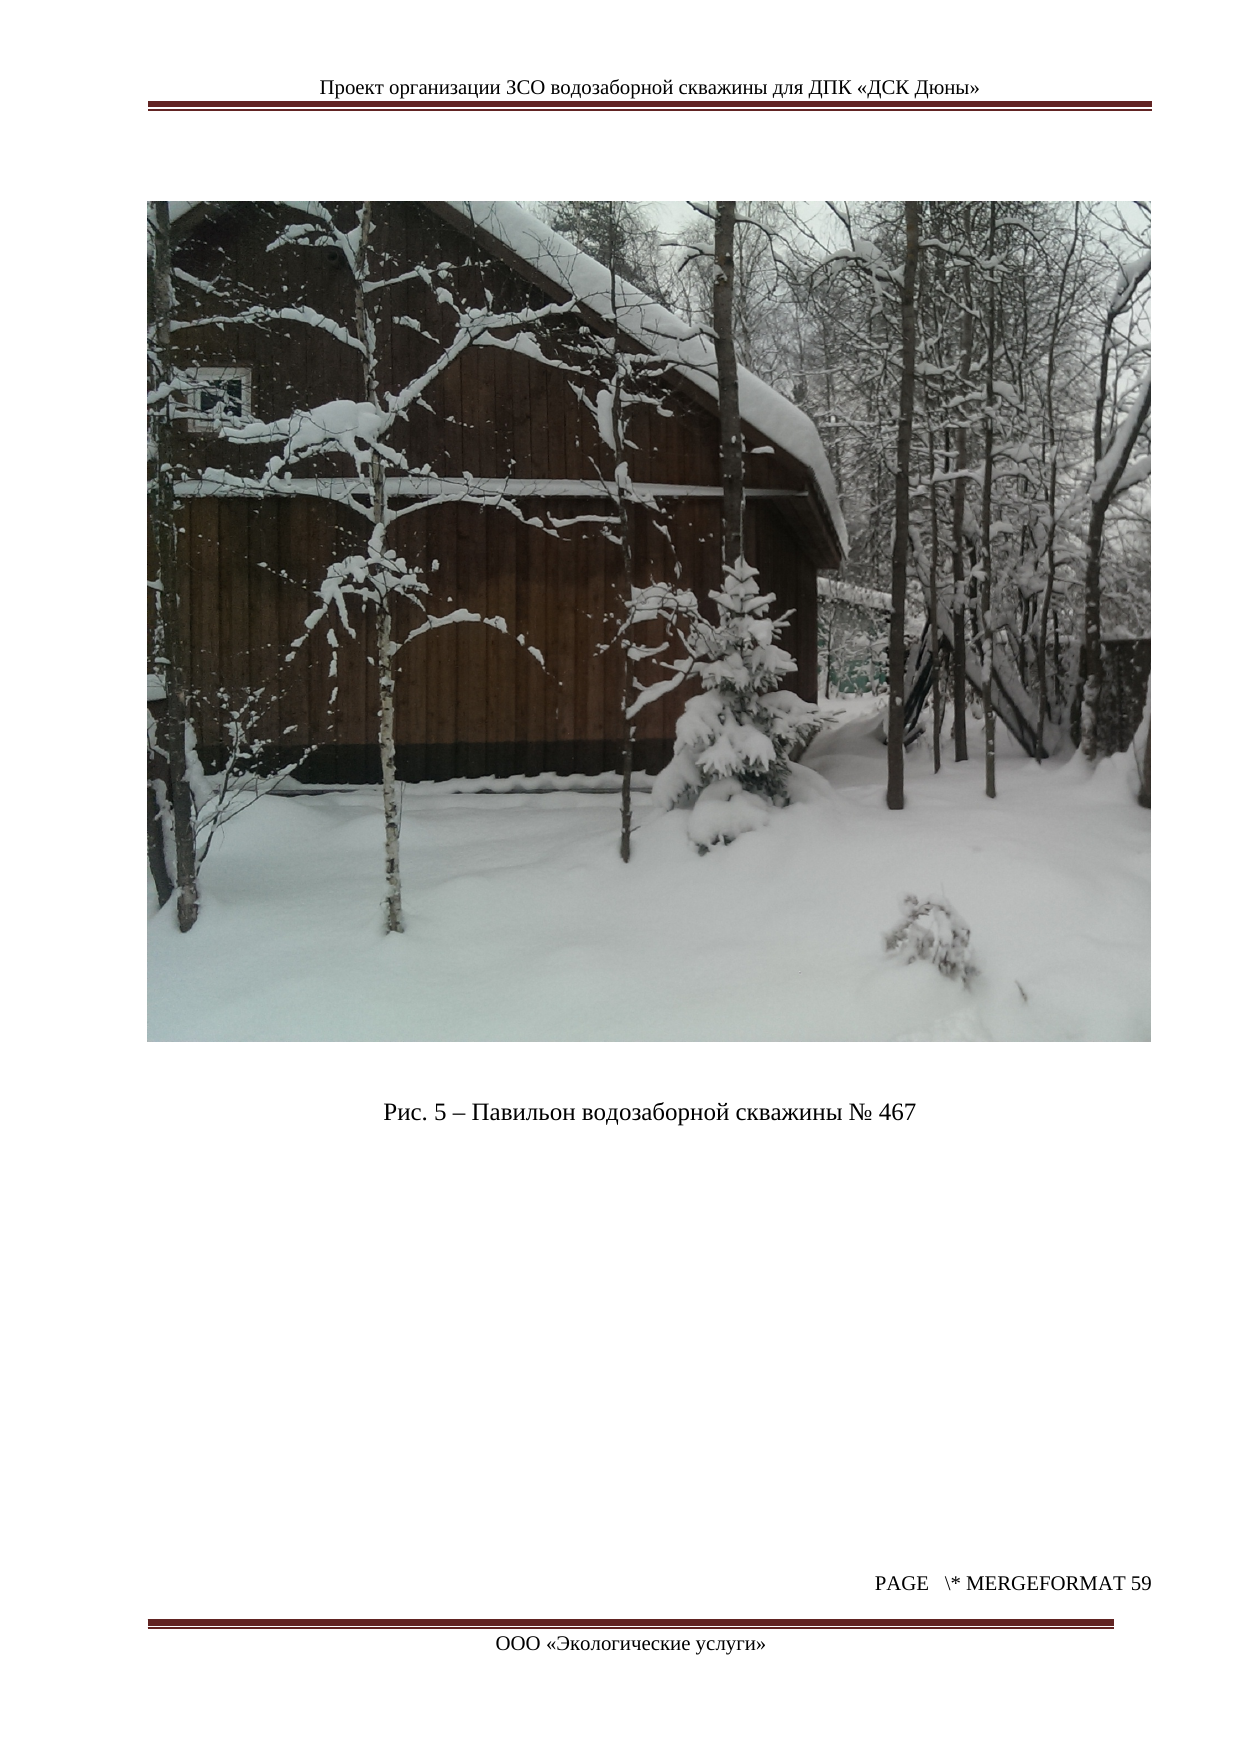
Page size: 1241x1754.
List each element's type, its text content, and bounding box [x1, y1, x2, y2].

text Рис. 5 – Павильон водозаборной скважины № 467 [148, 1097, 1152, 1126]
picture [147, 201, 1151, 1042]
